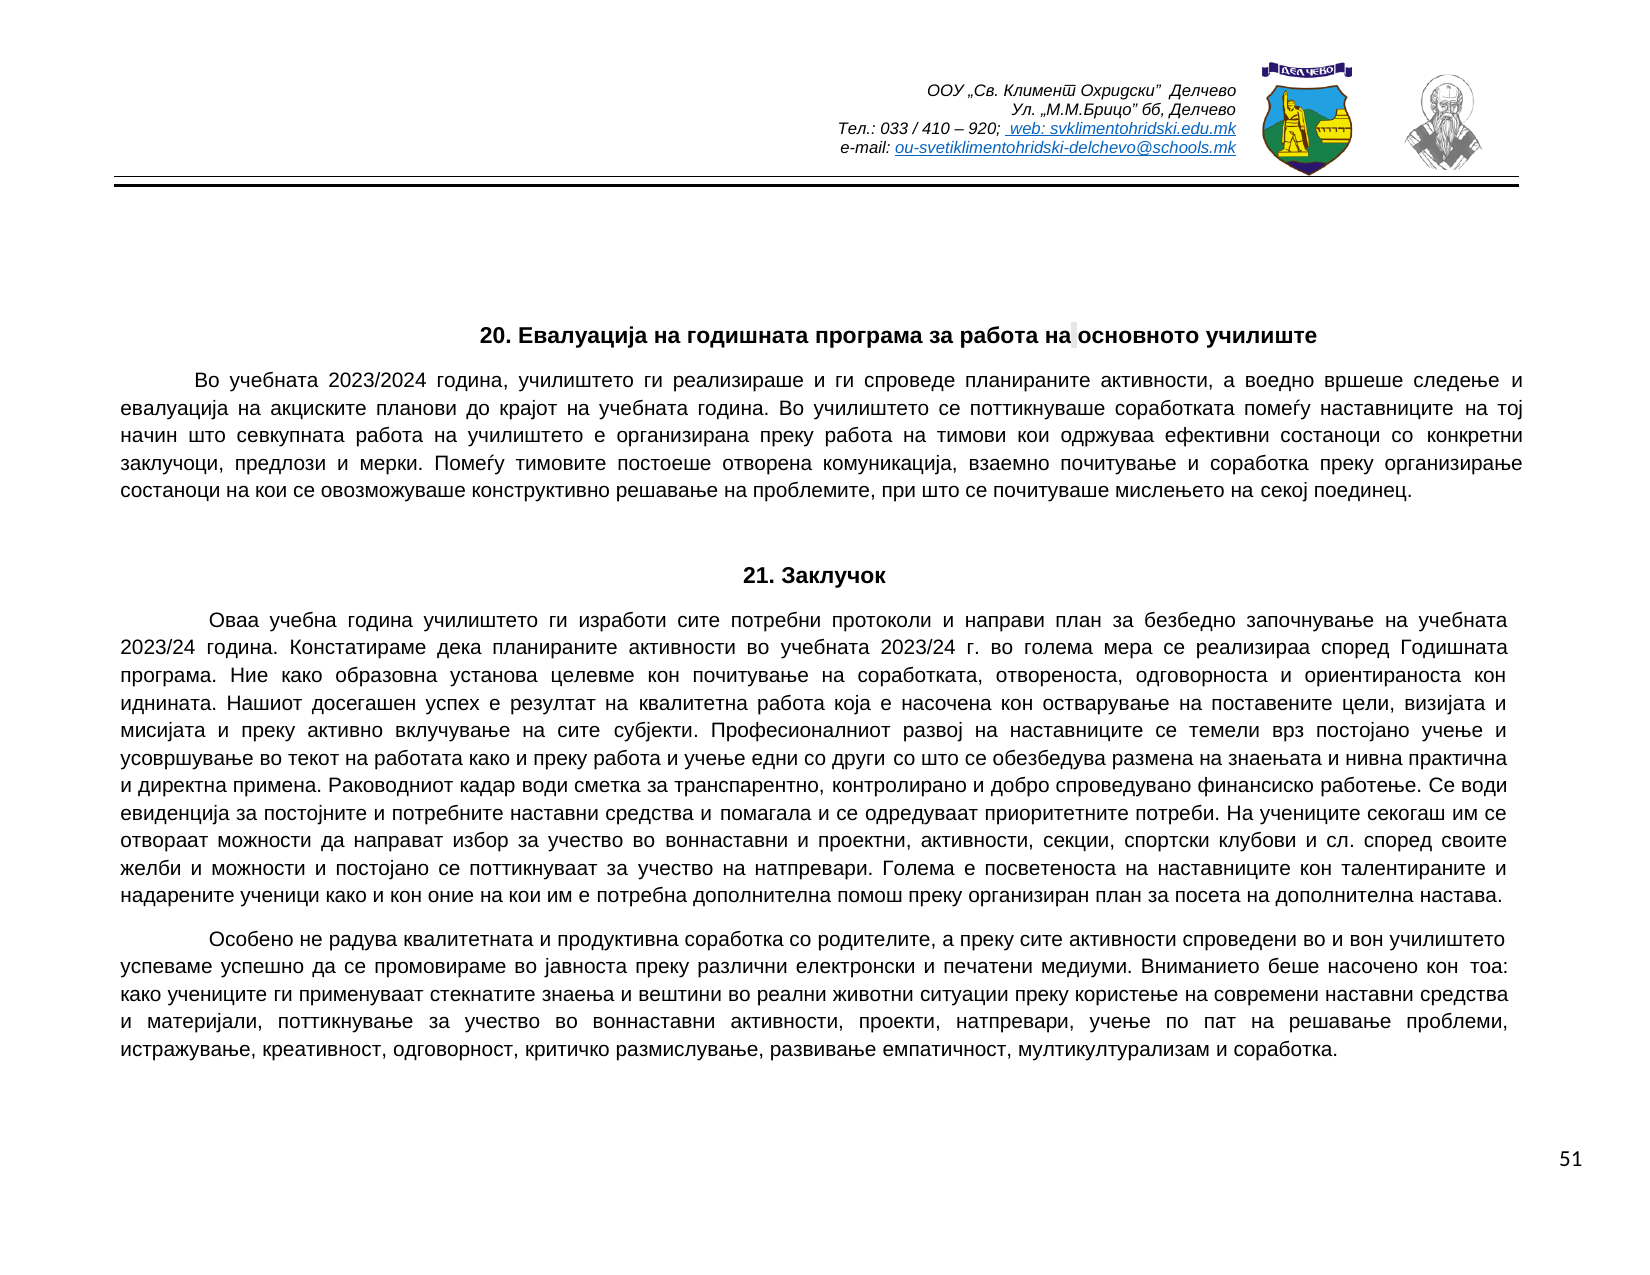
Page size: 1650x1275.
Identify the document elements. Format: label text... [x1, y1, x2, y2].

text Особено нe радува квалитетната и продуктивна соработка со родителите, а преку сите активности спроведени во и вон училиштето успеваме успешно да се промовираме во јавноста преку различни електронски и печатени медиуми. Вниманието беше насочено кон тоа: како учениците ги применуваат стекнатите знаeња и вештини во реални животни ситуации преку користење на современи наставни средства и материјали, поттикнување за учество во воннаставни активности, проекти, натпревари, учење по пат на решавање проблеми, истражување, креативност, одговорност, критичко размислување, развивање емпатичност, мултикултурализам и соработка. [120, 927, 1508, 1061]
text Оваа учебна година училиштето ги изработи сите потребни протоколи и направи план за безбедно започнување на учебната 2023/24 година. Констатираме дека планираните активности во учебната 2023/24 г. во голема мера се реализираа според Годишната програма. Ние како образовна установа целевме кон почитување на соработката, отвореноста, одговорноста и ориентираноста кон иднината. Нашиот досегашен успех е резултат на квалитетна работа која е насочена кон остварување на поставените цели, визијата и мисијата и преку активно вклучување на сите субјекти. Професионалниот развој на наставниците се темели врз постојано учење и усовршување во текот на работата како и преку работа и учење едни со други со што се обезбедува размена на знаењата и нивна практична и директна примена. Раководниот кадар води сметка за транспарентно, контролирано и добро спроведувано финансиско работење. Се води евиденција за постојните и потребните наставни средства и помагала и се одредуваат приоритетните потреби. На учениците секогаш им се отвораат можности да направат избор за учество во воннаставни и проектни, активности, секции, спортски клубови и сл. според своите желби и можности и постојано се поттикнуваат за учество на натпревари. Голема е посветеноста на наставниците кон талентираните и надарените ученици како и кон оние на кои им е потребна дополнителна помош преку организиран план за посета на дополнителна настава. [120, 608, 1508, 907]
text Во учебната 2023/2024 година, училиштето ги реализираше и ги спроведе планираните активности, а воедно вршеше следење и евалуација на акциските планови до крајот на учебната година. Во училиштето се поттикнуваше соработката помеѓу наставниците на тој начин што севкупната работа на училиштето е организирана преку работа на тимови кои одржуваа ефективни состаноци со конкретни заклучоци, предлози и мерки. Помеѓу тимовите постоеше отворена комуникација, взаемно почитување и соработка преку организирање состаноци на кои се овозможуваше конструктивно решавање на проблемите, при што се почитуваше мислењето на секој поединец. [120, 368, 1523, 502]
subtitle 20. Евалуација на годишната програма за работа на основното училиште [1077, 322, 1650, 348]
subtitle 20. Евалуација на годишната програма за работа на основното училиште [147, 322, 1071, 348]
picture [1393, 67, 1489, 170]
subtitle 21. Заклучок [120, 562, 1508, 588]
picture [1260, 61, 1353, 176]
